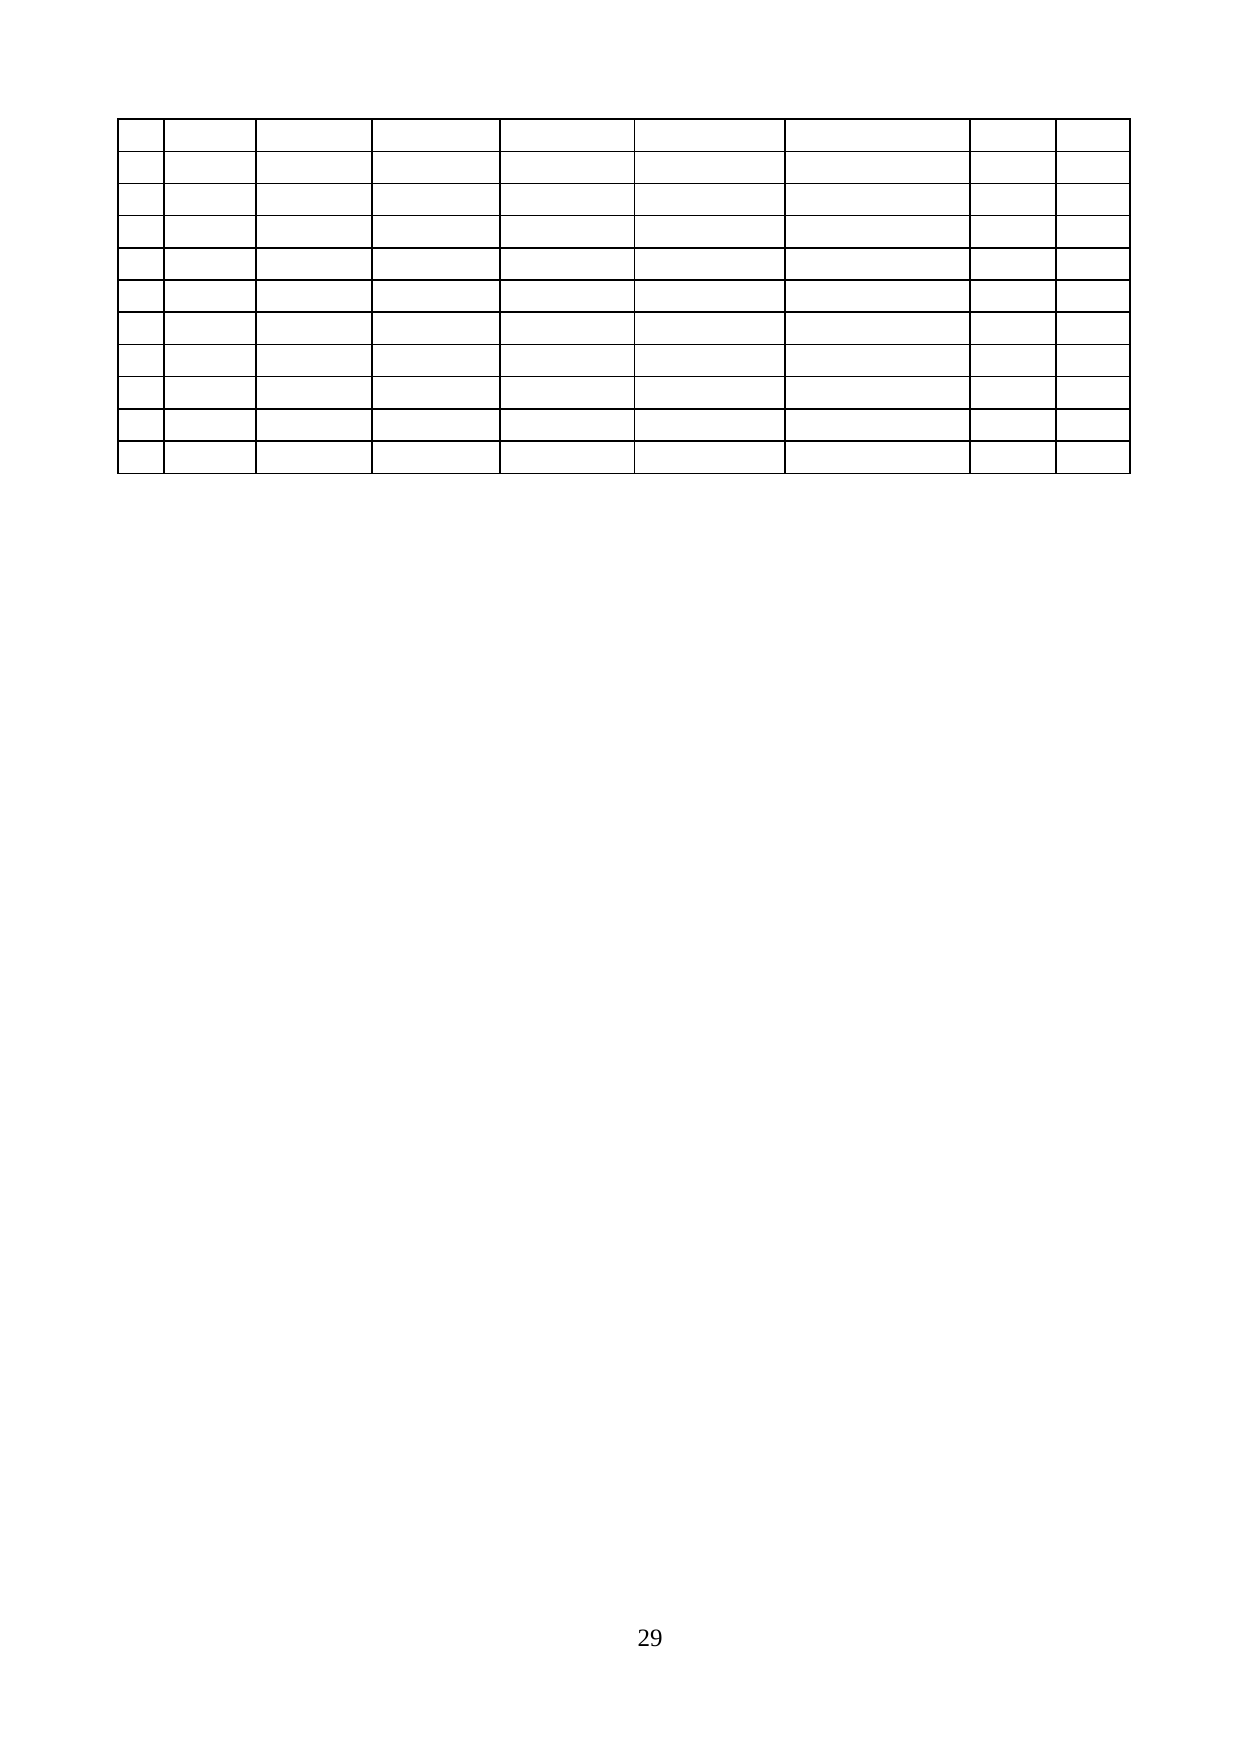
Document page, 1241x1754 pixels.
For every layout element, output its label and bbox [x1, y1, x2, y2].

table_cell [257, 345, 371, 376]
table_cell [165, 249, 255, 279]
table_cell [501, 410, 634, 440]
table_cell [786, 377, 969, 408]
table_cell [635, 216, 784, 247]
table_cell [971, 184, 1055, 214]
table_cell [165, 152, 255, 183]
table_cell [1057, 152, 1129, 183]
table_cell [257, 249, 371, 279]
table_cell [1057, 345, 1129, 376]
table_cell [971, 377, 1055, 408]
table_cell [786, 216, 969, 247]
table_cell [257, 313, 371, 343]
table_cell [257, 120, 371, 151]
table_cell [165, 313, 255, 343]
table_cell [119, 442, 163, 472]
table_cell [1057, 216, 1129, 247]
table_cell [501, 377, 634, 408]
table_cell [971, 345, 1055, 376]
table_cell [373, 184, 499, 214]
table_cell [257, 281, 371, 311]
table_cell [1057, 410, 1129, 440]
table_cell [119, 345, 163, 376]
table_cell [373, 281, 499, 311]
table_cell [971, 410, 1055, 440]
table_cell [1057, 377, 1129, 408]
table_cell [1057, 184, 1129, 214]
table_cell [257, 410, 371, 440]
table_cell [1057, 313, 1129, 343]
table_cell [501, 345, 634, 376]
table_cell [501, 216, 634, 247]
table_cell [1057, 281, 1129, 311]
table_cell [257, 184, 371, 214]
table_cell [165, 281, 255, 311]
table_cell [971, 216, 1055, 247]
table_cell [257, 442, 371, 472]
table_cell [373, 120, 499, 151]
table_cell [971, 313, 1055, 343]
table_cell [1057, 442, 1129, 472]
table_cell [501, 120, 634, 151]
table_cell [786, 120, 969, 151]
table_cell [635, 377, 784, 408]
table_cell [373, 216, 499, 247]
table_cell [165, 442, 255, 472]
table_cell [1057, 120, 1129, 151]
table_cell [971, 249, 1055, 279]
table_cell [786, 345, 969, 376]
table_cell [635, 345, 784, 376]
table_cell [373, 377, 499, 408]
table_cell [257, 152, 371, 183]
table_cell [257, 377, 371, 408]
table_cell [635, 281, 784, 311]
table_cell [119, 281, 163, 311]
table_cell [501, 313, 634, 343]
table_cell [119, 377, 163, 408]
table_cell [1057, 249, 1129, 279]
table_cell [635, 152, 784, 183]
table_cell [165, 120, 255, 151]
table_cell [635, 120, 784, 151]
table_cell [501, 152, 634, 183]
table_cell [786, 249, 969, 279]
table_cell [501, 281, 634, 311]
table_cell [786, 442, 969, 472]
table_cell [786, 184, 969, 214]
table_cell [971, 152, 1055, 183]
table_cell [119, 313, 163, 343]
table_cell [119, 216, 163, 247]
table_cell [786, 152, 969, 183]
table_cell [971, 281, 1055, 311]
table_cell [165, 410, 255, 440]
table_cell [635, 184, 784, 214]
table_cell [119, 184, 163, 214]
table_cell [119, 120, 163, 151]
table_cell [373, 442, 499, 472]
table_cell [635, 442, 784, 472]
table_cell [373, 152, 499, 183]
table_cell [635, 410, 784, 440]
table_cell [501, 184, 634, 214]
table_cell [165, 216, 255, 247]
table_cell [119, 410, 163, 440]
table_cell [165, 184, 255, 214]
table_cell [501, 442, 634, 472]
table_cell [165, 345, 255, 376]
table_cell [786, 313, 969, 343]
table_cell [971, 442, 1055, 472]
table_cell [635, 249, 784, 279]
table_cell [165, 377, 255, 408]
table_cell [786, 281, 969, 311]
table_cell [971, 120, 1055, 151]
table_cell [501, 249, 634, 279]
table_cell [373, 313, 499, 343]
table_cell [786, 410, 969, 440]
table_cell [635, 313, 784, 343]
table_cell [373, 249, 499, 279]
table_cell [373, 410, 499, 440]
table_cell [257, 216, 371, 247]
table_cell [373, 345, 499, 376]
table_cell [119, 249, 163, 279]
table_cell [119, 152, 163, 183]
